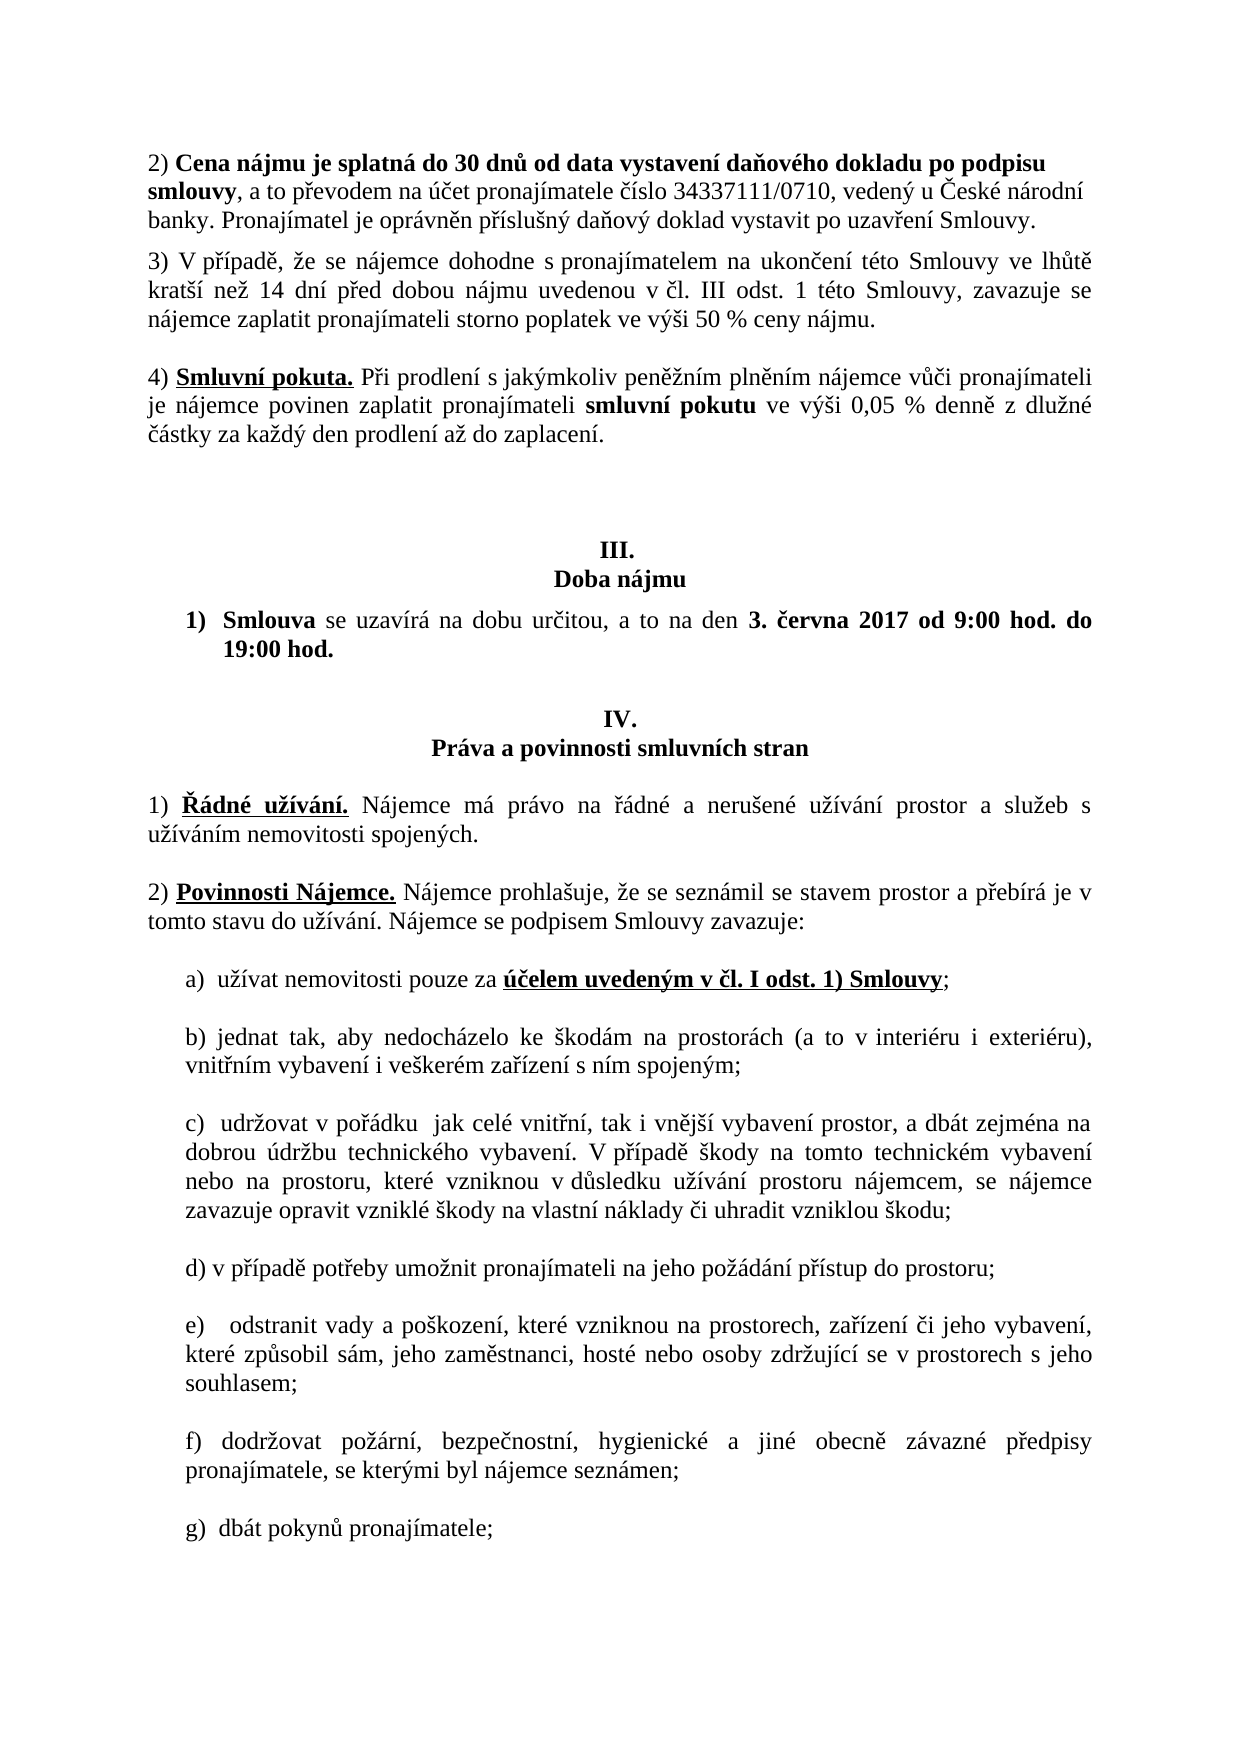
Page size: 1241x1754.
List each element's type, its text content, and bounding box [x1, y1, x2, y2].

text g) dbát pokynů pronajímatele; [185, 1513, 1093, 1541]
list Smlouva se uzavírá na dobu určitou, a to na den 3. června 2017 od 9:00 hod. do 19:00 hod. [185, 605, 1093, 663]
text b) jednat tak, aby nedocházelo ke škodám na prostorách (a to v interiéru i exteriéru), vnitřním vybavení i veškerém zařízení s ním spojeným; [185, 1022, 1093, 1079]
text e) odstranit vady a poškození, které vzniknou na prostorech, zařízení či jeho vybavení, které způsobil sám, jeho zaměstnanci, hosté nebo osoby zdržující se v prostorech s jeho souhlasem; [185, 1311, 1093, 1397]
text IV. Práva a povinnosti smluvních stran [148, 704, 1093, 761]
text 1) Řádné užívání. Nájemce má právo na řádné a nerušené užívání prostor a služeb s užíváním nemovitosti spojených. [148, 791, 1093, 848]
text 2) Cena nájmu je splatná do 30 dnů od data vystavení daňového dokladu po podpisu smlouvy, a to převodem na účet pronajímatele číslo 34337111/0710, vedený u České národní banky. Pronajímatel je oprávněn příslušný daňový doklad vystavit po uzavření Smlouvy. [148, 148, 1093, 234]
text c) udržovat v pořádku jak celé vnitřní, tak i vnější vybavení prostor, a dbát zejména na dobrou údržbu technického vybavení. V případě škody na tomto technickém vybavení nebo na prostoru, které vzniknou v důsledku užívání prostoru nájemcem, se nájemce zavazuje opravit vzniklé škody na vlastní náklady či uhradit vzniklou škodu; [185, 1108, 1093, 1223]
text d) v případě potřeby umožnit pronajímateli na jeho požádání přístup do prostoru; [185, 1253, 1093, 1281]
text 3) V případě, že se nájemce dohodne s pronajímatelem na ukončení této Smlouvy ve lhůtě kratší než 14 dní před dobou nájmu uvedenou v čl. III odst. 1 této Smlouvy, zavazuje se nájemce zaplatit pronajímateli storno poplatek ve výši 50 % ceny nájmu. [148, 246, 1093, 333]
text 2) Povinnosti Nájemce. Nájemce prohlašuje, že se seznámil se stavem prostor a přebírá je v tomto stavu do užívání. Nájemce se podpisem Smlouvy zavazuje: [148, 877, 1093, 935]
text 4) Smluvní pokuta. Při prodlení s jakýmkoliv peněžním plněním nájemce vůči pronajímateli je nájemce povinen zaplatit pronajímateli smluvní pokutu ve výši 0,05 % denně z dlužné částky za každý den prodlení až do zaplacení. [148, 362, 1093, 448]
text a) užívat nemovitosti pouze za účelem uvedeným v čl. I odst. 1) Smlouvy; [185, 964, 1093, 993]
text III. Doba nájmu [148, 535, 1093, 593]
text f) dodržovat požární, bezpečnostní, hygienické a jiné obecně závazné předpisy pronajímatele, se kterými byl nájemce seznámen; [185, 1426, 1093, 1483]
